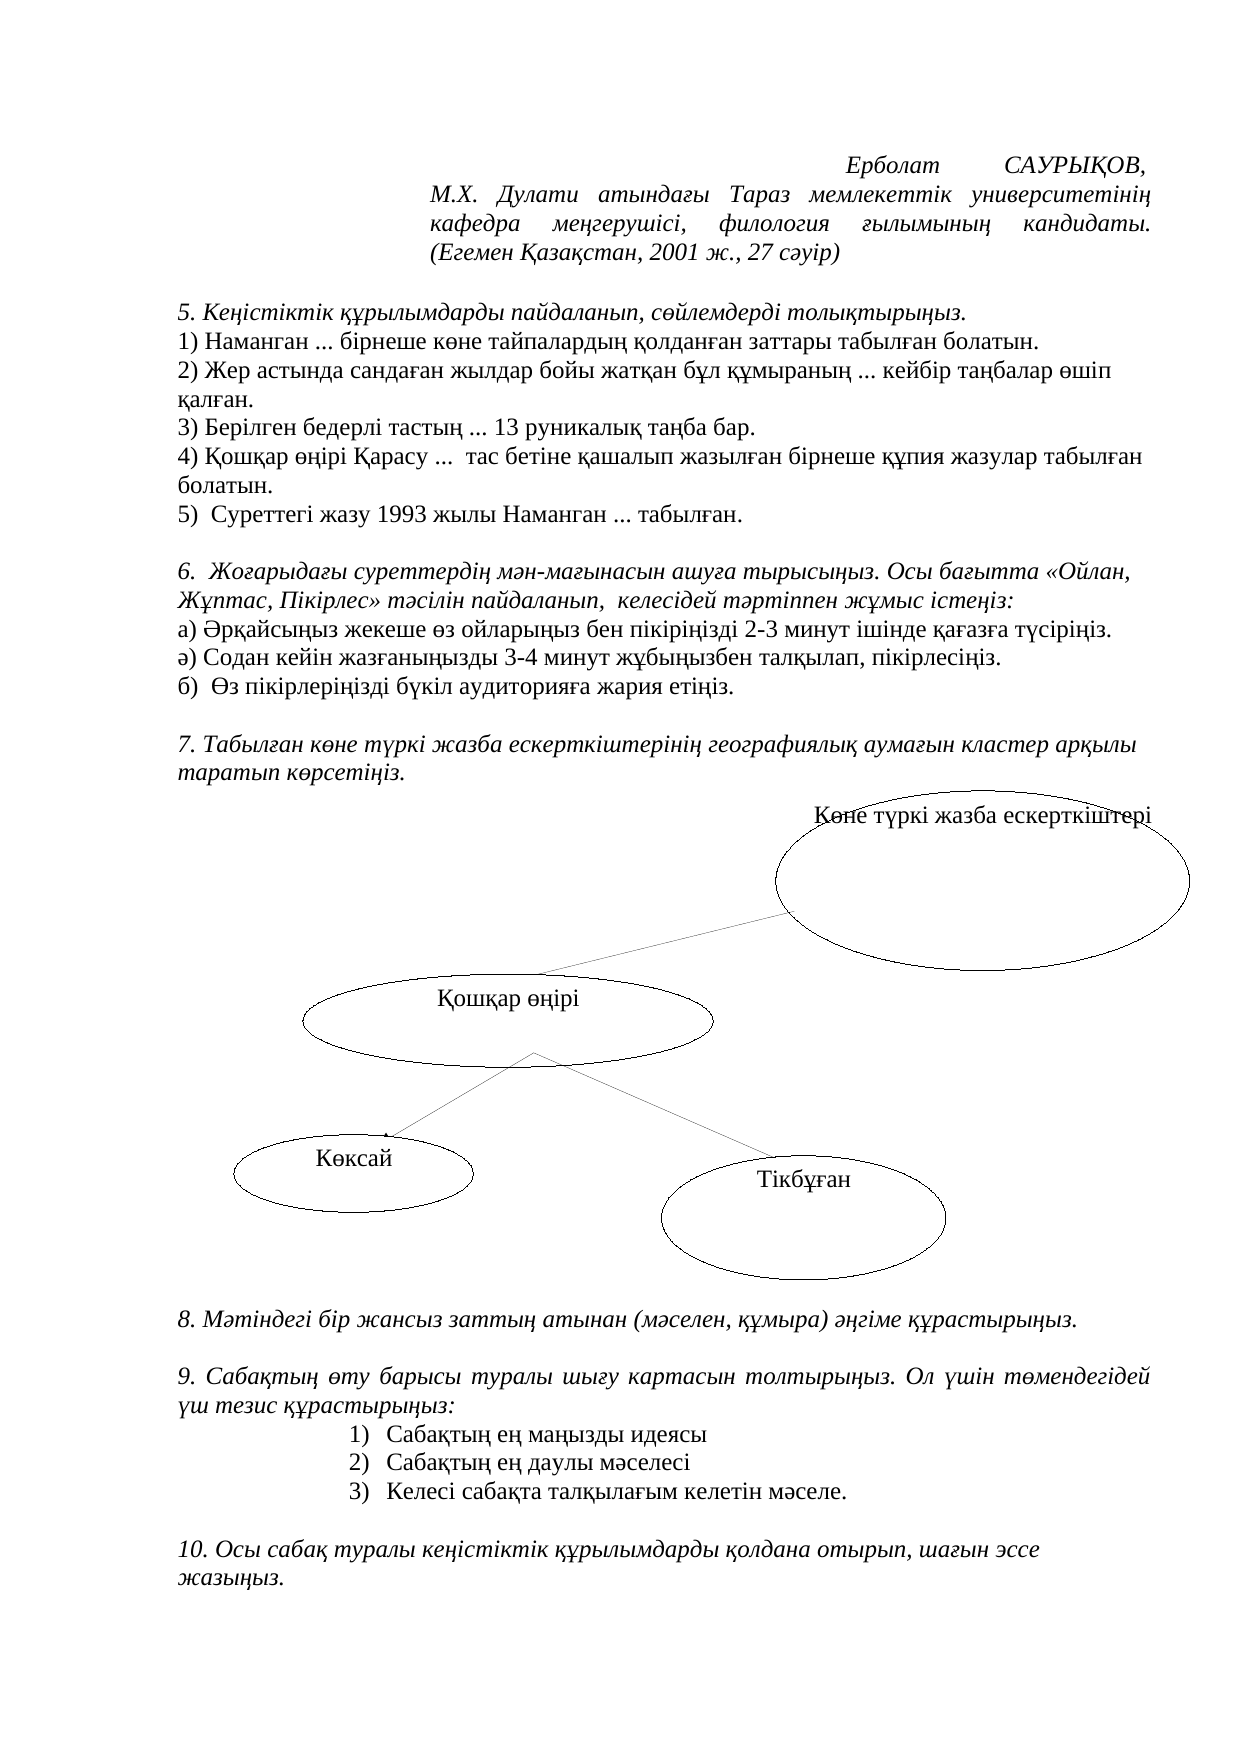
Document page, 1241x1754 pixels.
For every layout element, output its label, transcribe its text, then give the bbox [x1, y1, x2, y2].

list Сабақтың ең маңызды идеясы [348, 1419, 1152, 1447]
text 2) Жер астында сандаған жылдар бойы жатқан бұл құмыраның ... кейбір таңбалар өшіп қалған. [177, 355, 1152, 412]
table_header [176, 118, 1159, 269]
text 5. Кеңістіктік құрылымдарды пайдаланып, сөйлемдерді толықтырыңыз. [177, 297, 1152, 326]
list Келесі сабақта талқылағым келетін мәселе. [348, 1476, 1152, 1505]
text 3) Берілген бедерлі тастың ... 13 руникалық таңба бар. [177, 412, 1152, 441]
list Сабақтың ең даулы мәселесі [348, 1447, 1152, 1476]
text а) Әрқайсыңыз жекеше өз ойларыңыз бен пікіріңізді 2-3 минут ішінде қағазға түсіріңіз. [177, 614, 1152, 642]
text 4) Қошқар өңірі Қарасу ... тас бетіне қашалып жазылған бірнеше құпия жазулар табылған болатын. [177, 441, 1152, 499]
text 8. Мәтіндегі бір жансыз заттың атынан (мәселен, құмыра) әңгіме құрастырыңыз. [177, 1304, 1152, 1332]
text 9. Сабақтың өту барысы туралы шығу картасын толтырыңыз. Ол үшін төмендегідей үш тезис құрастырыңыз: [177, 1361, 1152, 1419]
text 5) Суреттегі жазу 1993 жылы Наманган ... табылған. [177, 499, 1152, 527]
text 10. Осы сабақ туралы кеңістіктік құрылымдарды қолдана отырып, шағын эссе жазыңыз. [177, 1534, 1152, 1591]
text б) Өз пікірлеріңізді бүкіл аудиторияға жария етіңіз. [177, 671, 1152, 700]
text ә) Содан кейін жазғаныңызды 3-4 минут жұбыңызбен талқылап, пікірлесіңіз. [177, 642, 1152, 671]
text 1) Наманган ... бірнеше көне тайпалардың қолданған заттары табылған болатын. [177, 326, 1152, 355]
text 6. Жоғарыдағы суреттердің мән-мағынасын ашуға тырысыңыз. Осы бағытта «Ойлан, Жұптас, Пікірлес» тәсілін пайдаланып, келесідей тәртіппен жұмыс істеңіз: [177, 556, 1152, 614]
text 7. Табылған көне түркі жазба ескерткіштерінің географиялық аумағын кластер арқылы таратып көрсетіңіз. [177, 729, 1152, 786]
